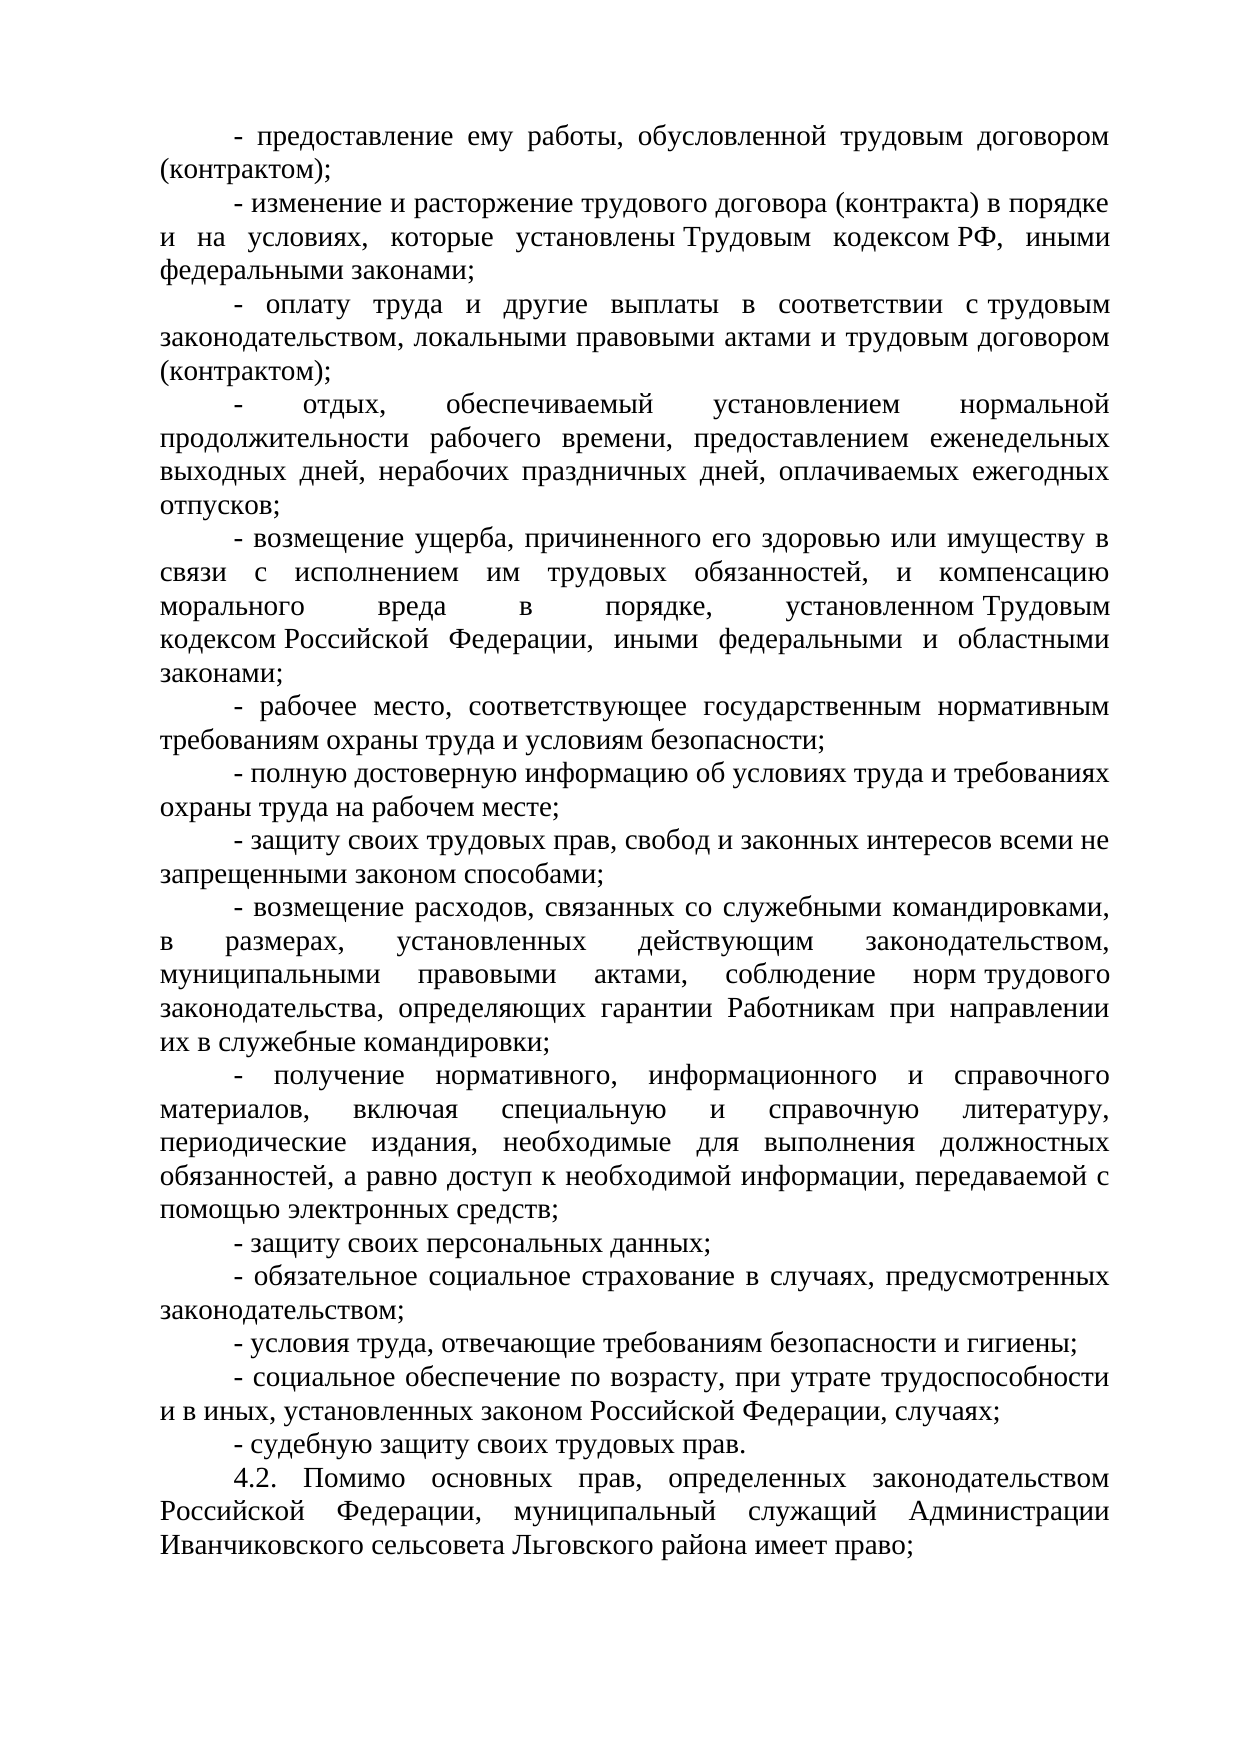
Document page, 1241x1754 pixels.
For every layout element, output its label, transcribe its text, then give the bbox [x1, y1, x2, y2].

text - защиту своих трудовых прав, свобод и законных интересов всеми не запрещенными законом способами; [159, 822, 1110, 889]
text - возмещение ущерба, причиненного его здоровью или имуществу в связи с исполнением им трудовых обязанностей, и компенсацию морального вреда в порядке, установленном Трудовым кодексом Российской Федерации, иными федеральными и областными законами; [159, 521, 1110, 688]
text - полную достоверную информацию об условиях труда и требованиях охраны труда на рабочем месте; [159, 755, 1110, 822]
text - получение нормативного, информационного и справочного материалов, включая специальную и справочную литературу, периодические издания, необходимые для выполнения должностных обязанностей, а равно доступ к необходимой информации, передаваемой с помощью электронных средств; [159, 1057, 1110, 1225]
text - оплату труда и другие выплаты в соответствии с трудовым законодательством, локальными правовыми актами и трудовым договором (контрактом); [159, 286, 1110, 386]
text - изменение и расторжение трудового договора (контракта) в порядке и на условиях, которые установлены Трудовым кодексом РФ, иными федеральными законами; [159, 185, 1110, 286]
text - отдых, обеспечиваемый установлением нормальной продолжительности рабочего времени, предоставлением еженедельных выходных дней, нерабочих праздничных дней, оплачиваемых ежегодных отпусков; [159, 386, 1110, 521]
text - социальное обеспечение по возрасту, при утрате трудоспособности и в иных, установленных законом Российской Федерации, случаях; [159, 1359, 1110, 1426]
text - условия труда, отвечающие требованиям безопасности и гигиены; [159, 1326, 1110, 1359]
text - обязательное социальное страхование в случаях, предусмотренных законодательством; [159, 1258, 1110, 1326]
text - возмещение расходов, связанных со служебными командировками, в размерах, установленных действующим законодательством, муниципальными правовыми актами, соблюдение норм трудового законодательства, определяющих гарантии Работникам при направлении их в служебные командировки; [159, 889, 1110, 1057]
text - защиту своих персональных данных; [159, 1225, 1110, 1258]
text - рабочее место, соответствующее государственным нормативным требованиям охраны труда и условиям безопасности; [159, 688, 1110, 755]
text - предоставление ему работы, обусловленной трудовым договором (контрактом); [159, 118, 1110, 185]
text - судебную защиту своих трудовых прав. [159, 1426, 1110, 1460]
text 4.2. Помимо основных прав, определенных законодательством Российской Федерации, муниципальный служащий Администрации Иванчиковского сельсовета Льговского района имеет право; [159, 1460, 1110, 1560]
